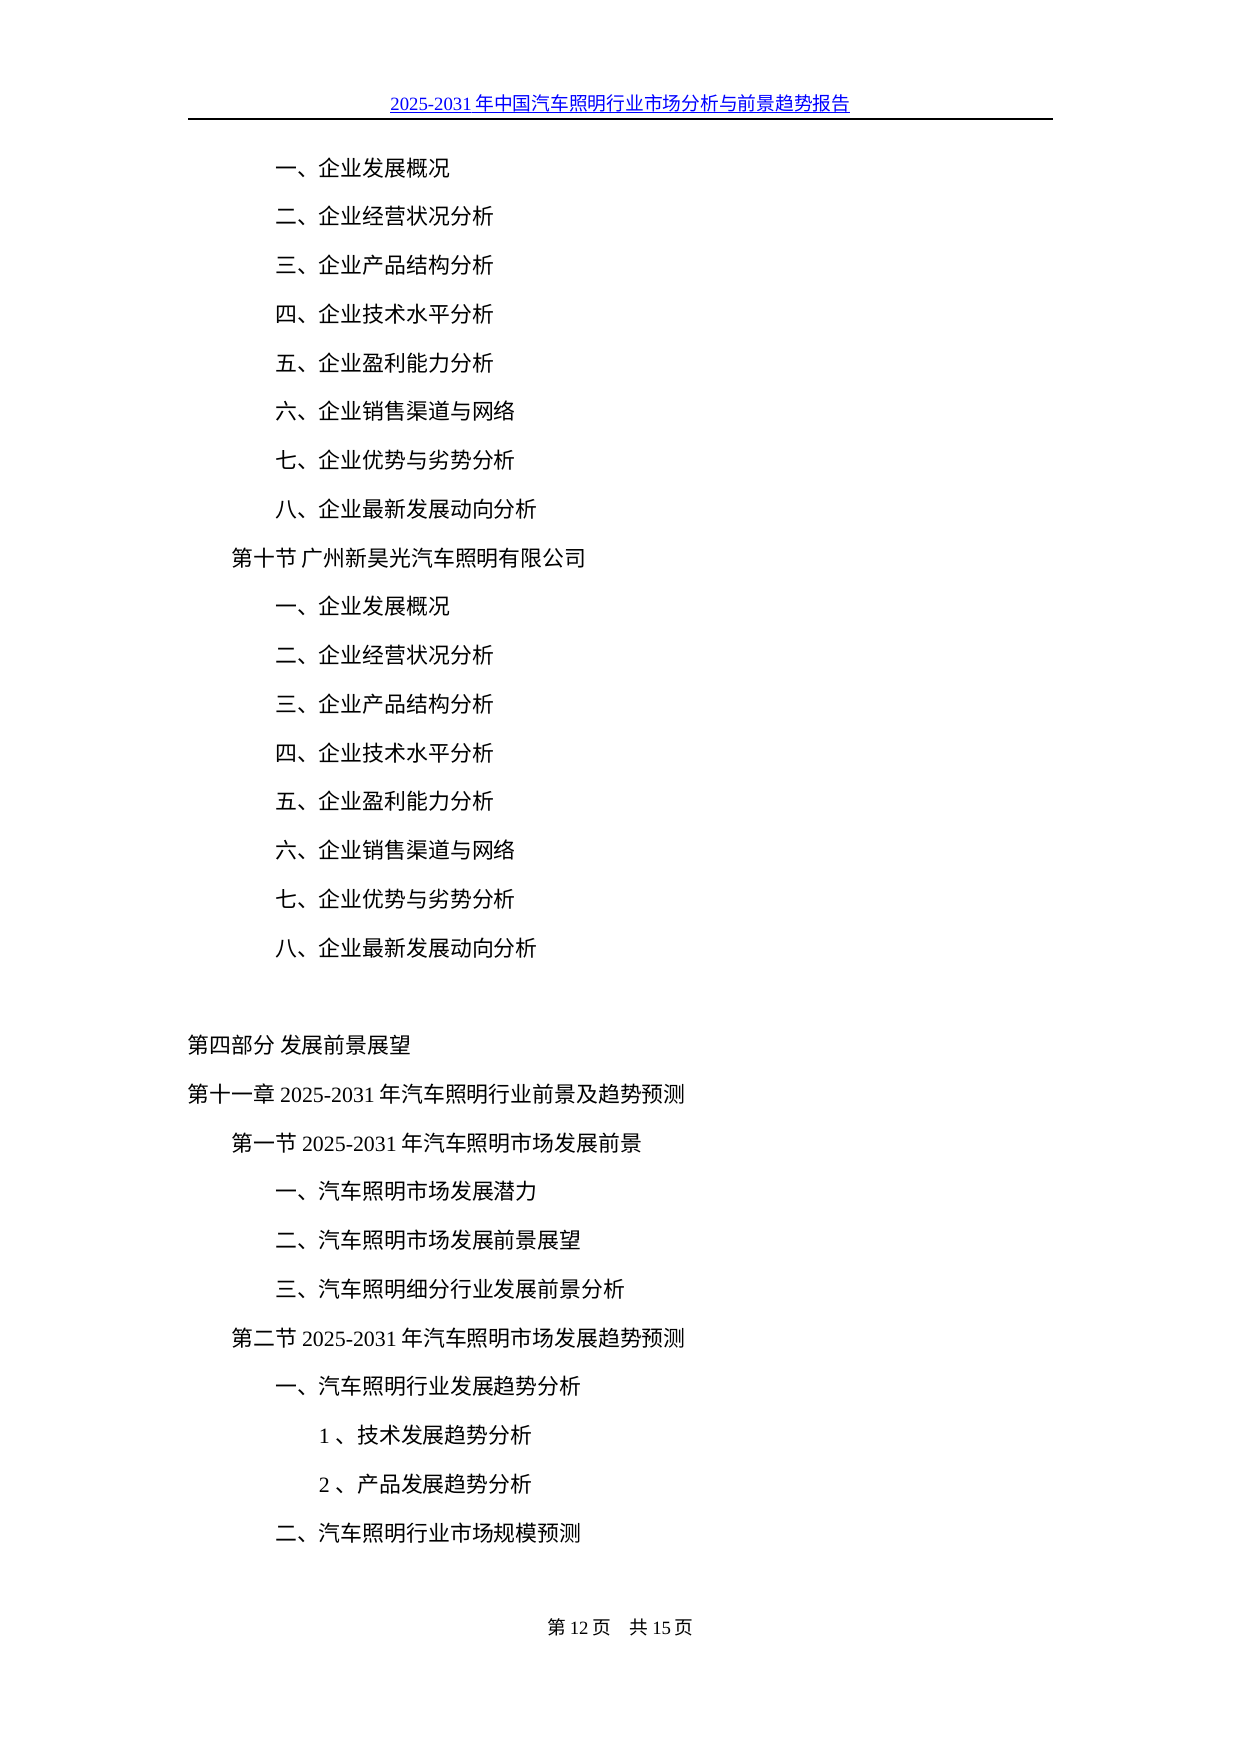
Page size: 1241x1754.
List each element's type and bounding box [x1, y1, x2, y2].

text [187, 150, 1053, 1548]
